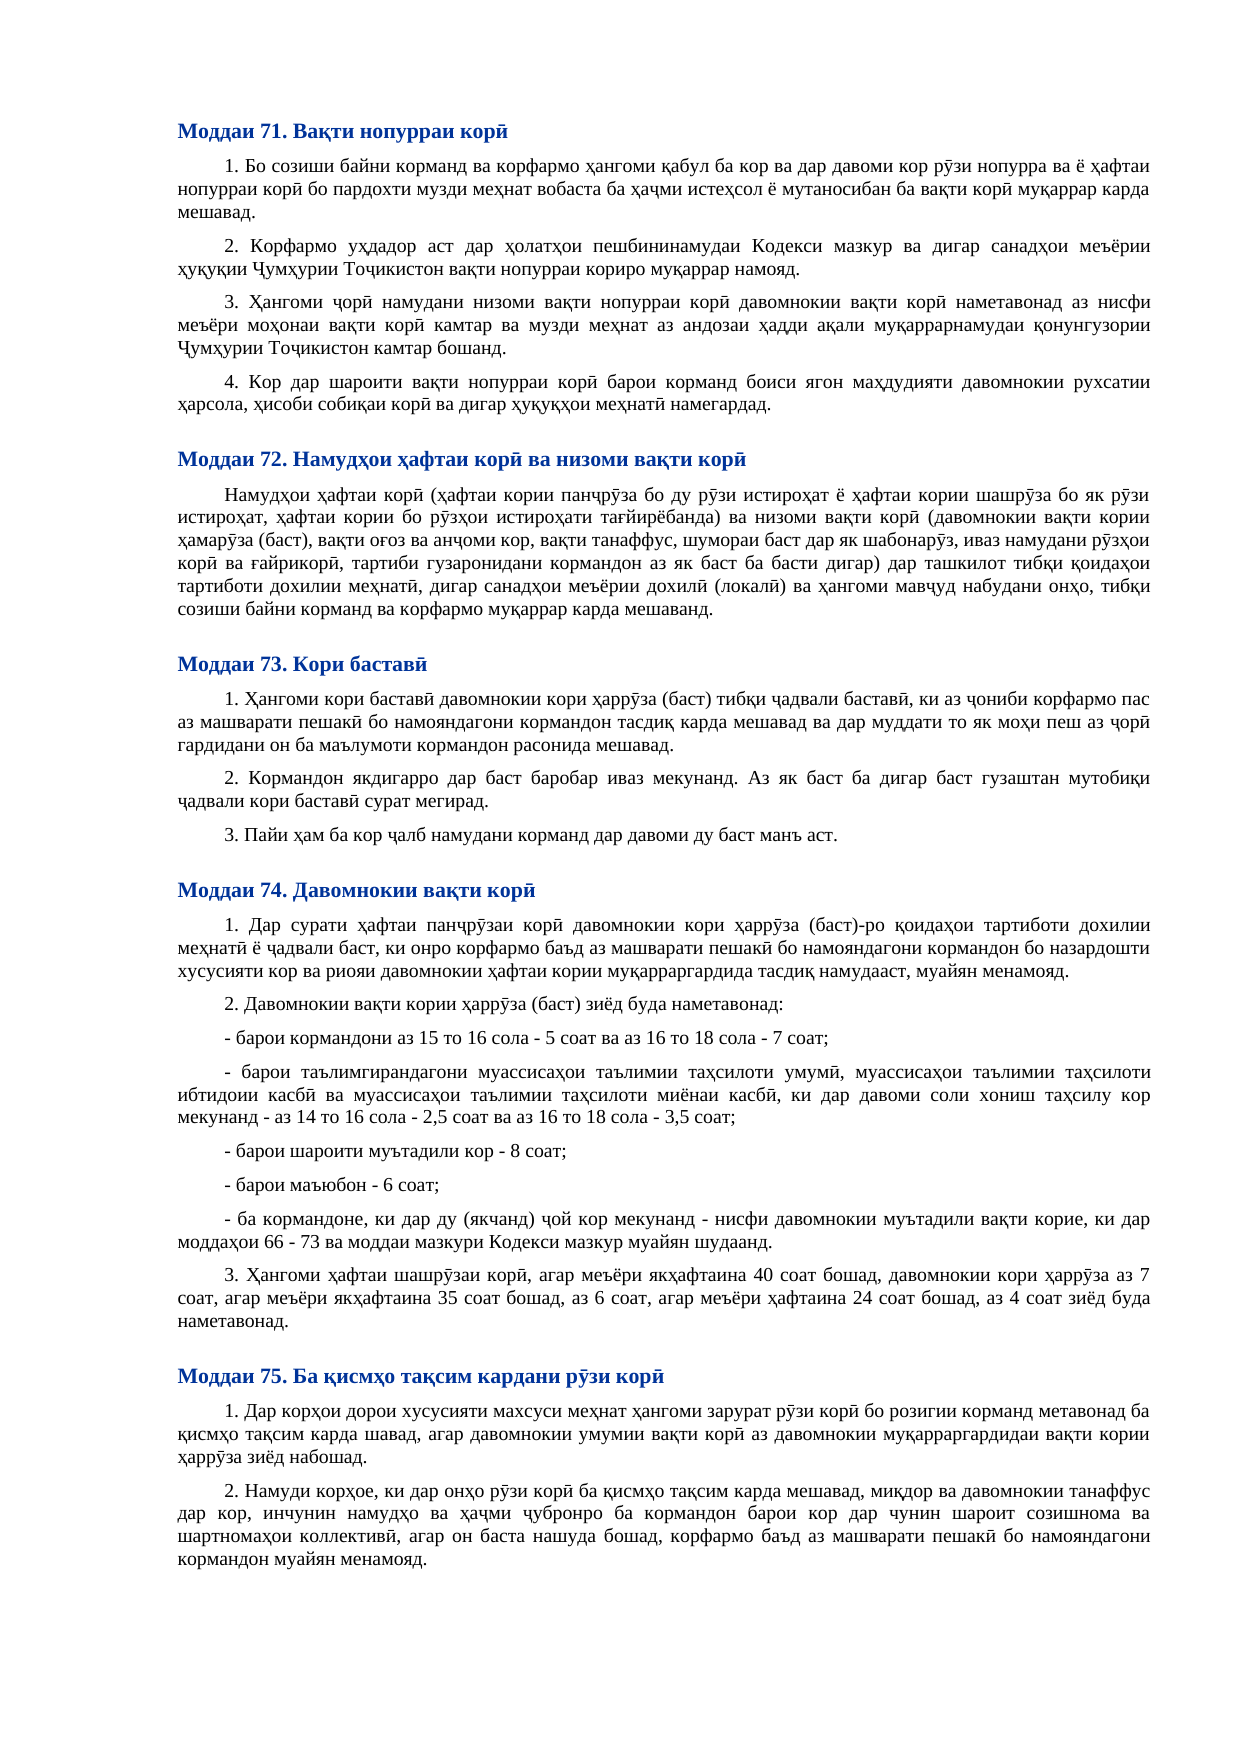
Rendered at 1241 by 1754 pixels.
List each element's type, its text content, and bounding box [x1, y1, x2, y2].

text - барои кормандони аз 15 то 16 сола - 5 соат ва аз 16 то 18 сола - 7 соат; [177, 1026, 1152, 1049]
text Намудҳои ҳафтаи корӣ (ҳафтаи кории панҷрӯза бо ду рӯзи истироҳат ё ҳафтаи кории шашрӯза бо як рӯзи истироҳат, ҳафтаи кории бо рӯзҳои истироҳати тағйирёбанда) ва низоми вақти корӣ (давомнокии вақти кории ҳамарӯза (баст), вақти оғоз ва анҷоми кор, вақти танаффус, шумораи баст дар як шабонарӯз, иваз намудани рӯзҳои корӣ ва ғайрикорӣ, тартиби гузаронидани кормандон аз як баст ба басти дигар) дар ташкилот тибқи қоидаҳои тартиботи дохилии меҳнатӣ, дигар санадҳои меъёрии дохилӣ (локалӣ) ва ҳангоми мавҷуд набудани онҳо, тибқи созиши байни корманд ва корфармо муқаррар карда мешаванд. [177, 483, 1152, 619]
text 2. Давомнокии вақти кории ҳаррӯза (баст) зиёд буда наметавонад: [177, 992, 1152, 1015]
text 4. Кор дар шароити вақти нопурраи корӣ барои корманд боиси ягон маҳдудияти давомнокии рухсатии ҳарсола, ҳисоби собиқаи корӣ ва дигар ҳуқуқҳои меҳнатӣ намегардад. [177, 369, 1152, 415]
text 1. Бо созиши байни корманд ва корфармо ҳангоми қабул ба кор ва дар давоми кор рӯзи нопурра ва ё ҳафтаи нопурраи корӣ бо пардохти музди меҳнат вобаста ба ҳаҷми истеҳсол ё мутаносибан ба вақти корӣ муқаррар карда мешавад. [177, 154, 1152, 223]
subtitle Моддаи 72. Намудҳои ҳафтаи корӣ ва низоми вақти корӣ [177, 446, 1152, 472]
text 2. Корфармо уҳдадор аст дар ҳолатҳои пешбининамудаи Кодекси мазкур ва дигар санадҳои меъёрии ҳуқуқии Ҷумҳурии Тоҷикистон вақти нопурраи кориро муқаррар намояд. [177, 234, 1152, 279]
text 1. Ҳангоми кори баставӣ давомнокии кори ҳаррӯза (баст) тибқи ҷадвали баставӣ, ки аз ҷониби корфармо пас аз машварати пешакӣ бо намояндагони кормандон тасдиқ карда мешавад ва дар муддати то як моҳи пеш аз ҷорӣ гардидани он ба маълумоти кормандон расонида мешавад. [177, 687, 1152, 755]
text 2. Кормандон якдигарро дар баст баробар иваз мекунанд. Аз як баст ба дигар баст гузаштан мутобиқи ҷадвали кори баставӣ сурат мегирад. [177, 766, 1152, 812]
text - барои таълимгирандагони муассисаҳои таълимии таҳсилоти умумӣ, муассисаҳои таълимии таҳсилоти ибтидоии касбӣ ва муассисаҳои таълимии таҳсилоти миёнаи касбӣ, ки дар давоми соли хониш таҳсилу кор мекунанд - аз 14 то 16 сола - 2,5 соат ва аз 16 то 18 сола - 3,5 соат; [177, 1060, 1152, 1128]
text 3. Пайи ҳам ба кор ҷалб намудани корманд дар давоми ду баст манъ аст. [177, 823, 1152, 846]
text - ба кормандоне, ки дар ду (якчанд) ҷой кор мекунанд - нисфи давомнокии муътадили вақти корие, ки дар моддаҳои 66 - 73 ва моддаи мазкури Кодекси мазкур муайян шудаанд. [177, 1207, 1152, 1252]
text 3. Ҳангоми ҷорӣ намудани низоми вақти нопурраи корӣ давомнокии вақти корӣ наметавонад аз нисфи меъёри моҳонаи вақти корӣ камтар ва музди меҳнат аз андозаи ҳадди ақали муқаррарнамудаи қонунгузории Ҷумҳурии Тоҷикистон камтар бошанд. [177, 290, 1152, 359]
text 1. Дар корҳои дорои хусусияти махсуси меҳнат ҳангоми зарурат рӯзи корӣ бо розигии корманд метавонад ба қисмҳо тақсим карда шавад, агар давомнокии умумии вақти корӣ аз давомнокии муқарраргардидаи вақти кории ҳаррӯза зиёд набошад. [177, 1399, 1152, 1468]
text - барои маъюбон - 6 соат; [177, 1173, 1152, 1196]
text - барои шароити муътадили кор - 8 соат; [177, 1139, 1152, 1162]
text 1. Дар сурати ҳафтаи панҷрӯзаи корӣ давомнокии кори ҳаррӯза (баст)-ро қоидаҳои тартиботи дохилии меҳнатӣ ё ҷадвали баст, ки онро корфармо баъд аз машварати пешакӣ бо намояндагони кормандон бо назардошти хусусияти кор ва риояи давомнокии ҳафтаи кории муқарраргардида тасдиқ намудааст, муайян менамояд. [177, 913, 1152, 981]
subtitle Моддаи 71. Вақти нопурраи корӣ [177, 118, 1152, 143]
subtitle Моддаи 73. Кори баставӣ [177, 651, 1152, 676]
text 2. Намуди корҳое, ки дар онҳо рӯзи корӣ ба қисмҳо тақсим карда мешавад, миқдор ва давомнокии танаффус дар кор, инчунин намудҳо ва ҳаҷми ҷубронро ба кормандон барои кор дар чунин шароит созишнома ва шартномаҳои коллективӣ, агар он баста нашуда бошад, корфармо баъд аз машварати пешакӣ бо намояндагони кормандон муайян менамояд. [177, 1478, 1152, 1570]
subtitle Моддаи 75. Ба қисмҳо тақсим кардани рӯзи корӣ [177, 1363, 1152, 1388]
subtitle Моддаи 74. Давомнокии вақти корӣ [177, 877, 1152, 902]
text 3. Ҳангоми ҳафтаи шашрӯзаи корӣ, агар меъёри якҳафтаина 40 соат бошад, давомнокии кори ҳаррӯза аз 7 соат, агар меъёри якҳафтаина 35 соат бошад, аз 6 соат, агар меъёри ҳафтаина 24 соат бошад, аз 4 соат зиёд буда наметавонад. [177, 1263, 1152, 1332]
